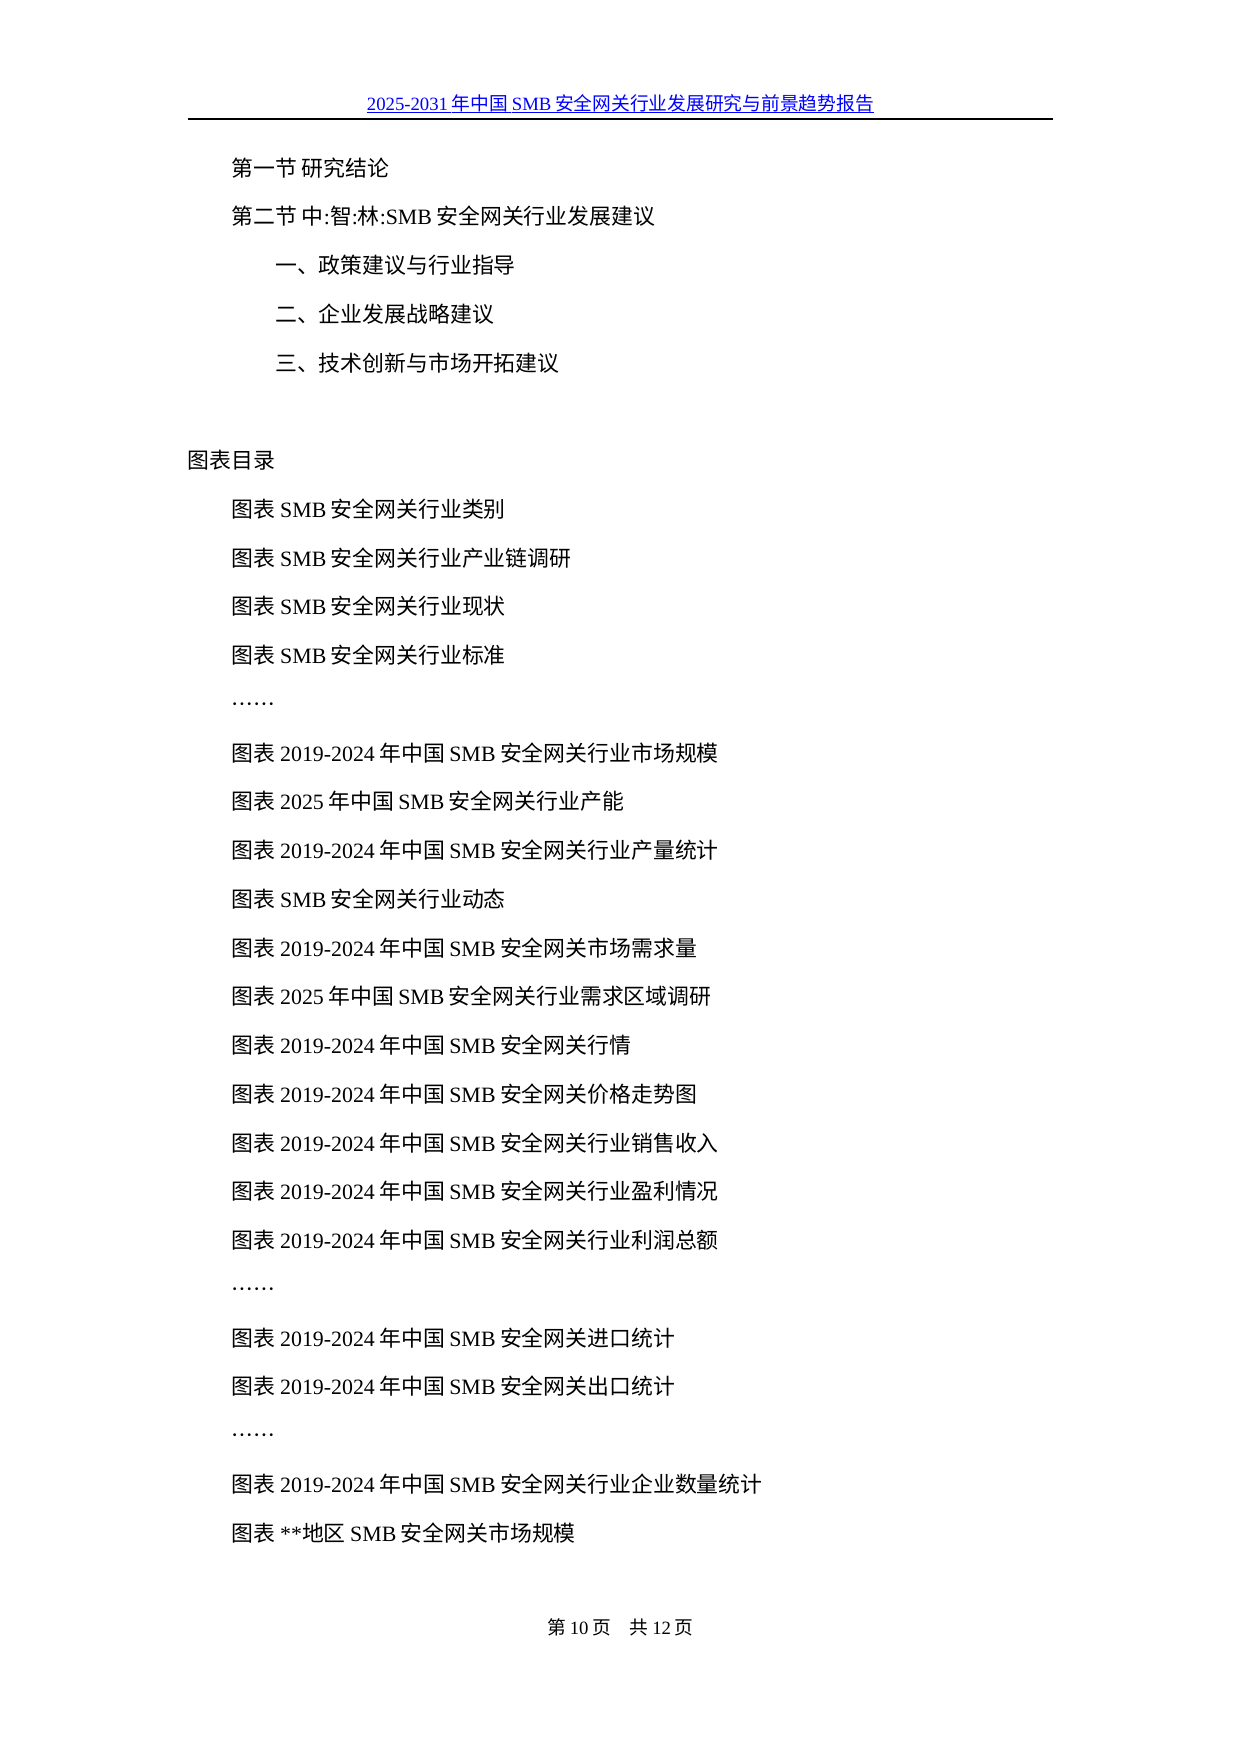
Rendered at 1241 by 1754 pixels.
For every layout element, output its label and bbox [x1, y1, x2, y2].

text [187, 150, 1053, 1548]
